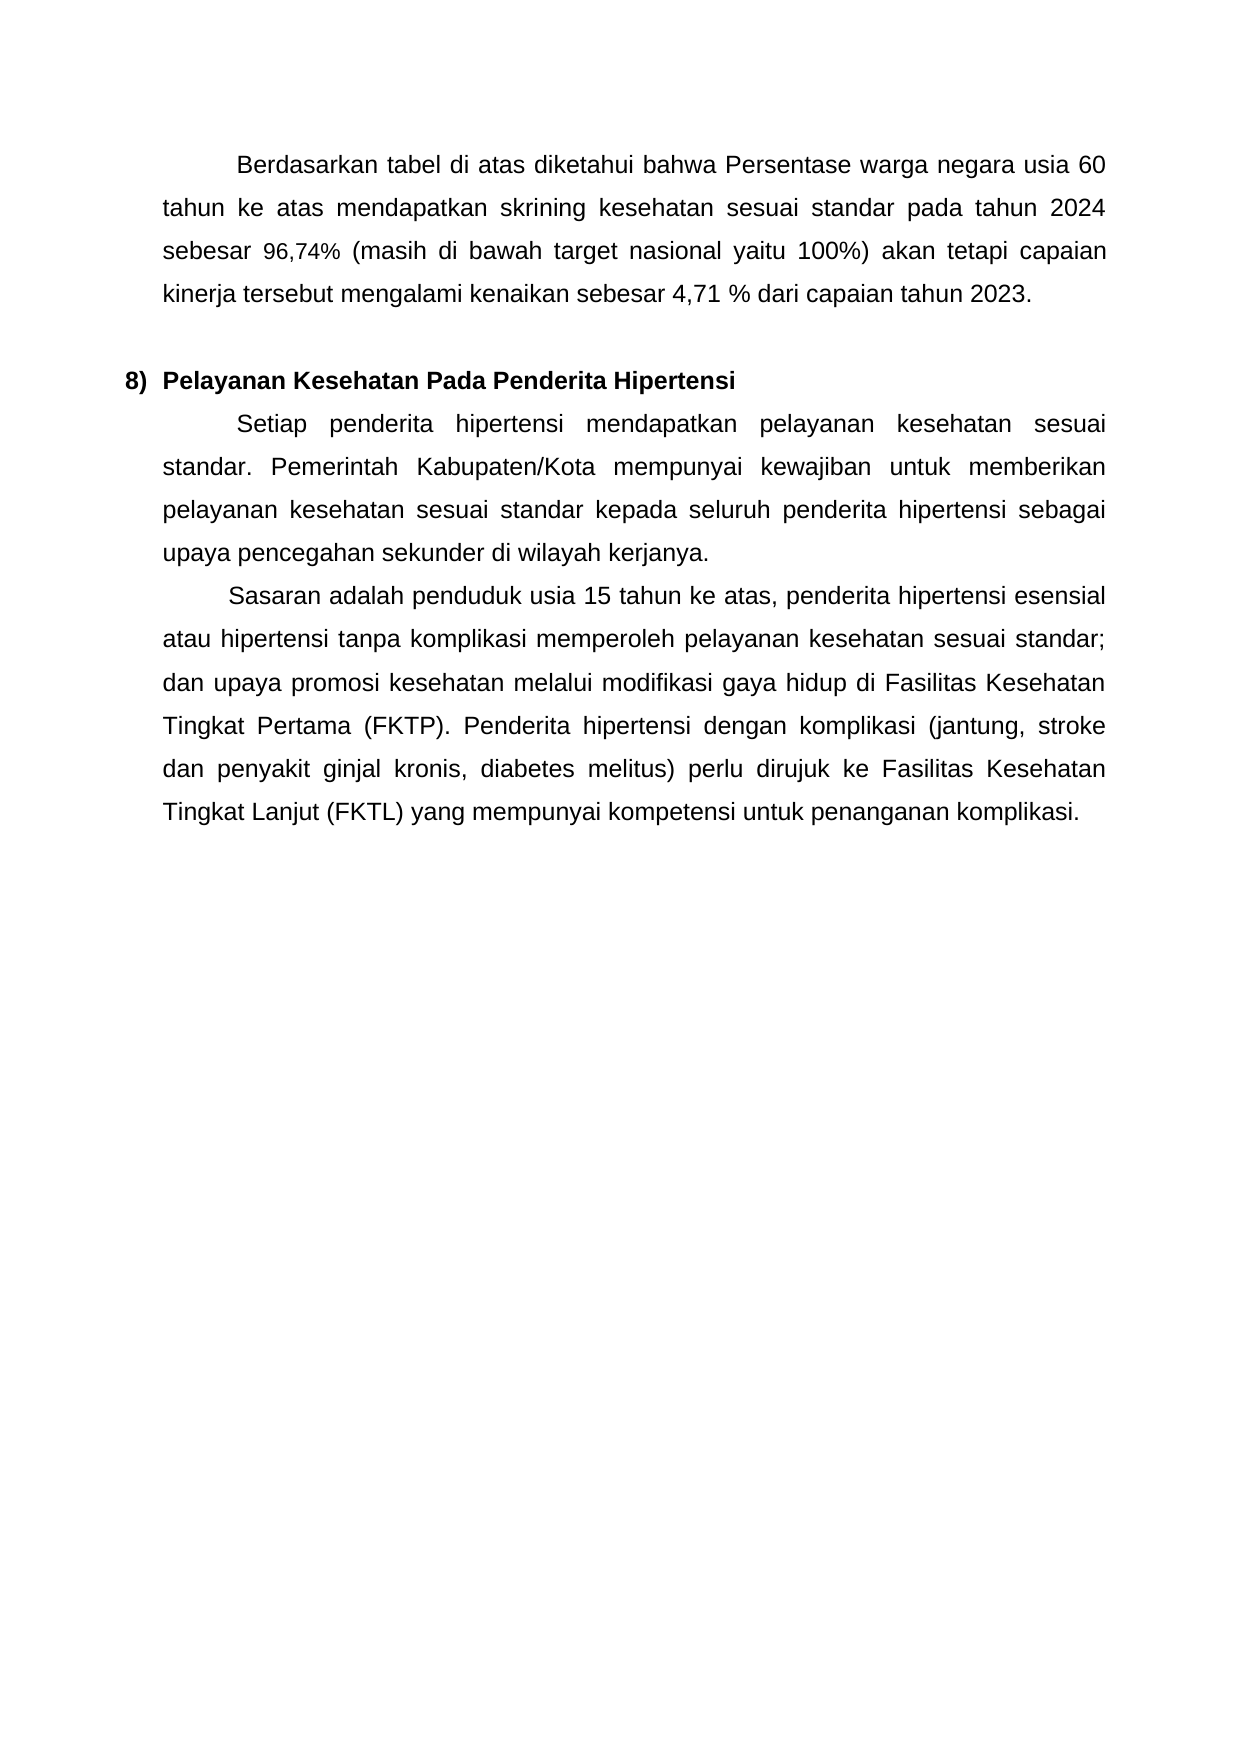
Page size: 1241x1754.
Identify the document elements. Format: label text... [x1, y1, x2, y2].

list Pelayanan Kesehatan Pada Penderita Hipertensi [125, 366, 1107, 394]
text Sasaran adalah penduduk usia 15 tahun ke atas, penderita hipertensi esensial atau hipertensi tanpa komplikasi memperoleh pelayanan kesehatan sesuai standar; dan upaya promosi kesehatan melalui modifikasi gaya hidup di Fasilitas Kesehatan Tingkat Pertama (FKTP). Penderita hipertensi dengan komplikasi (jantung, stroke dan penyakit ginjal kronis, diabetes melitus) perlu dirujuk ke Fasilitas Kesehatan Tingkat Lanjut (FKTL) yang mempunyai kompetensi untuk penanganan komplikasi. [162, 581, 1107, 826]
text Setiap penderita hipertensi mendapatkan pelayanan kesehatan sesuai standar. Pemerintah Kabupaten/Kota mempunyai kewajiban untuk memberikan pelayanan kesehatan sesuai standar kepada seluruh penderita hipertensi sebagai upaya pencegahan sekunder di wilayah kerjanya. [162, 409, 1107, 567]
text Berdasarkan tabel di atas diketahui bahwa Persentase warga negara usia 60 tahun ke atas mendapatkan skrining kesehatan sesuai standar pada tahun 2024 sebesar 96,74% (masih di bawah target nasional yaitu 100%) akan tetapi capaian kinerja tersebut mengalami kenaikan sebesar 4,71 % dari capaian tahun 2023. [162, 150, 1107, 308]
